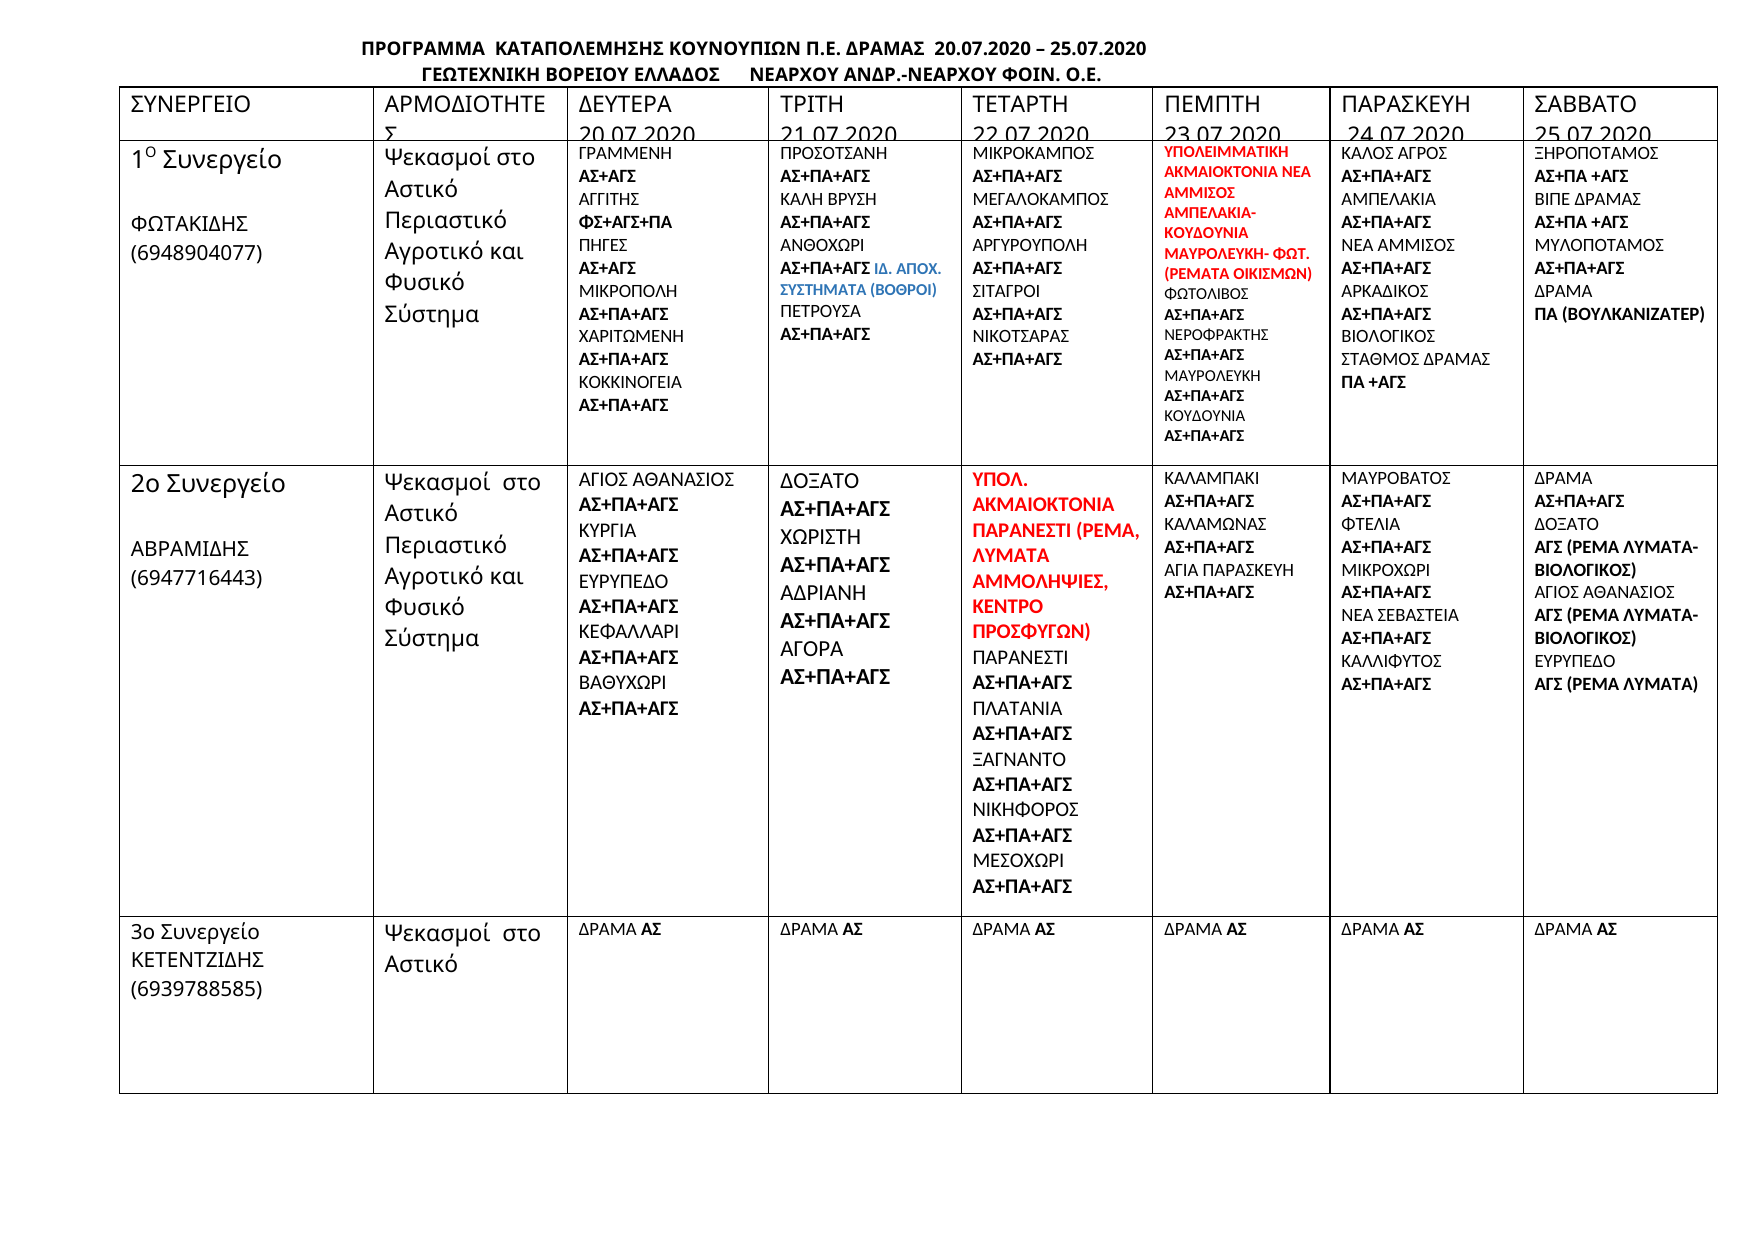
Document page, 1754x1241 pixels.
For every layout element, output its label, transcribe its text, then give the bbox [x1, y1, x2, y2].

text ΠΡΟΓΡΑΜΜΑ ΚΑΤΑΠΟΛΕΜΗΣΗΣ ΚΟΥΝΟΥΠΙΩΝ Π.Ε. ΔΡΑΜΑΣ 20.07.2020 – 25.07.2020 [75, 35, 1679, 61]
table_cell ΜΑΥΡΟΒΑΤΟΣ ΑΣ+ΠΑ+ΑΓΣ ΦΤΕΛΙΑ ΑΣ+ΠΑ+ΑΓΣ ΜΙΚΡΟΧΩΡΙ ΑΣ+ΠΑ+ΑΓΣ ΝΕΑ ΣΕΒΑΣΤΕΙΑ ΑΣ+ΠΑ+ΑΓΣ ΚΑΛΛΙΦΥΤΟΣ ΑΣ+ΠΑ+ΑΓΣ [1331, 466, 1523, 916]
table_cell ΥΠΟΛΕΙΜΜΑΤΙΚΗ ΑΚΜΑΙΟΚΤΟΝΙΑ ΝΕΑ ΑΜΜΙΣΟΣ ΑΜΠΕΛΑΚΙΑ-ΚΟΥΔΟΥΝΙΑ ΜΑΥΡΟΛΕΥΚΗ- ΦΩΤ. (ΡΕΜΑΤΑ ΟΙΚΙΣΜΩΝ) ΦΩΤΟΛΙΒΟΣ ΑΣ+ΠΑ+ΑΓΣ ΝΕΡΟΦΡΑΚΤΗΣ ΑΣ+ΠΑ+ΑΓΣ ΜΑΥΡΟΛΕΥΚΗ ΑΣ+ΠΑ+ΑΓΣ ΚΟΥΔΟΥΝΙΑ ΑΣ+ΠΑ+ΑΓΣ [1153, 141, 1329, 465]
table_cell Ψεκασμοί στο Αστικό Περιαστικό Αγροτικό και Φυσικό Σύστημα [374, 141, 567, 465]
table_cell ΚΑΛΟΣ ΑΓΡΟΣ ΑΣ+ΠΑ+ΑΓΣ ΑΜΠΕΛΑΚΙΑ ΑΣ+ΠΑ+ΑΓΣ ΝΕΑ ΑΜΜΙΣΟΣ ΑΣ+ΠΑ+ΑΓΣ ΑΡΚΑΔΙΚΟΣ ΑΣ+ΠΑ+ΑΓΣ ΒΙΟΛΟΓΙΚΟΣ ΣΤΑΘΜΟΣ ΔΡΑΜΑΣ ΠΑ +ΑΓΣ [1331, 141, 1523, 465]
table_header ΑΡΜΟΔΙΟΤΗΤΕΣ [374, 88, 567, 140]
table_header ΣΑΒΒΑΤΟ 25.07.2020 [1524, 88, 1717, 140]
text ΓΕΩΤΕΧΝΙΚΗ ΒΟΡΕΙΟΥ ΕΛΛΑΔΟΣ ΝΕΑΡΧΟΥ ΑΝΔΡ.-ΝΕΑΡΧΟΥ ΦΟΙΝ. Ο.Ε. [75, 61, 1679, 86]
table_cell ΔΡΑΜΑ ΑΣ [568, 917, 768, 1093]
table_cell ΔΡΑΜΑ ΑΣ [1153, 917, 1329, 1093]
table_cell ΚΑΛΑΜΠΑΚΙ ΑΣ+ΠΑ+ΑΓΣ ΚΑΛΑΜΩΝΑΣ ΑΣ+ΠΑ+ΑΓΣ ΑΓΙΑ ΠΑΡΑΣΚΕΥΗ ΑΣ+ΠΑ+ΑΓΣ [1153, 466, 1329, 916]
table_cell 3o Συνεργείο ΚΕΤΕΝΤΖΙΔΗΣ (6939788585) [120, 917, 373, 1093]
table_cell ΜΙΚΡΟΚΑΜΠΟΣ ΑΣ+ΠΑ+ΑΓΣ ΜΕΓΑΛΟΚΑΜΠΟΣ ΑΣ+ΠΑ+ΑΓΣ ΑΡΓΥΡΟΥΠΟΛΗ ΑΣ+ΠΑ+ΑΓΣ ΣΙΤΑΓΡΟΙ ΑΣ+ΠΑ+ΑΓΣ ΝΙΚΟΤΣΑΡΑΣ ΑΣ+ΠΑ+ΑΓΣ [962, 141, 1152, 465]
table_header ΠΑΡΑΣΚΕΥΗ 24.07.2020 [1331, 88, 1523, 140]
table_cell ΠΡΟΣΟΤΣΑΝΗ ΑΣ+ΠΑ+ΑΓΣ ΚΑΛΗ ΒΡΥΣΗ ΑΣ+ΠΑ+ΑΓΣ ΑΝΘΟΧΩΡΙ ΑΣ+ΠΑ+ΑΓΣ ΙΔ. ΑΠΟΧ. ΣΥΣΤΗΜΑΤΑ (ΒΟΘΡΟΙ) ΠΕΤΡΟΥΣΑ ΑΣ+ΠΑ+ΑΓΣ [769, 141, 961, 465]
table_cell ΔΡΑΜΑ ΑΣ [962, 917, 1152, 1093]
table_header ΠΕΜΠΤΗ 23.07.2020 [1153, 88, 1329, 140]
table_cell ΔΡΑΜΑ ΑΣ [769, 917, 961, 1093]
table_cell Ψεκασμοί στο Αστικό [374, 917, 567, 1093]
table_cell ΓΡΑΜΜΕΝΗ ΑΣ+ΑΓΣ ΑΓΓΙΤΗΣ ΦΣ+ΑΓΣ+ΠΑ ΠΗΓΕΣ ΑΣ+ΑΓΣ ΜΙΚΡΟΠΟΛΗ ΑΣ+ΠΑ+ΑΓΣ ΧΑΡΙΤΩΜΕΝΗ ΑΣ+ΠΑ+ΑΓΣ ΚΟΚΚΙΝΟΓΕΙΑ ΑΣ+ΠΑ+ΑΓΣ [568, 141, 768, 465]
table_header ΣΥΝΕΡΓΕΙΟ [120, 88, 373, 140]
table_header ΔΕΥΤΕΡΑ 20.07.2020 [568, 88, 768, 140]
table_cell ΔΡΑΜΑ ΑΣ+ΠΑ+ΑΓΣ ΔΟΞΑΤΟ ΑΓΣ (ΡΕΜΑ ΛΥΜΑΤΑ-ΒΙΟΛΟΓΙΚΟΣ) ΑΓΙΟΣ ΑΘΑΝΑΣΙΟΣ ΑΓΣ (ΡΕΜΑ ΛΥΜΑΤΑ-ΒΙΟΛΟΓΙΚΟΣ) ΕΥΡΥΠΕΔΟ ΑΓΣ (ΡΕΜΑ ΛΥΜΑΤΑ) [1524, 466, 1717, 916]
table_cell ΑΓΙΟΣ ΑΘΑΝΑΣΙΟΣ ΑΣ+ΠΑ+ΑΓΣ ΚΥΡΓΙΑ ΑΣ+ΠΑ+ΑΓΣ ΕΥΡΥΠΕΔΟ ΑΣ+ΠΑ+ΑΓΣ ΚΕΦΑΛΛΑΡΙ ΑΣ+ΠΑ+ΑΓΣ ΒΑΘΥΧΩΡΙ ΑΣ+ΠΑ+ΑΓΣ [568, 466, 768, 916]
table_cell 1Ο Συνεργείο ΦΩΤΑΚΙΔΗΣ (6948904077) [120, 141, 373, 465]
table_cell Ψεκασμοί στο Αστικό Περιαστικό Αγροτικό και Φυσικό Σύστημα [374, 466, 567, 916]
table_cell ΞΗΡΟΠΟΤΑΜΟΣ ΑΣ+ΠΑ +ΑΓΣ ΒΙΠΕ ΔΡΑΜΑΣ ΑΣ+ΠΑ +ΑΓΣ ΜΥΛΟΠΟΤΑΜΟΣ ΑΣ+ΠΑ+ΑΓΣ ΔΡΑΜΑ ΠΑ (ΒΟΥΛΚΑΝΙΖΑΤΕΡ) [1524, 141, 1717, 465]
table_cell ΔΡΑΜΑ ΑΣ [1524, 917, 1717, 1093]
table_header ΤΕΤΑΡΤΗ 22.07.2020 [962, 88, 1152, 140]
table_cell 2o Συνεργείο ΑΒΡΑΜΙΔΗΣ (6947716443) [120, 466, 373, 916]
table_cell ΥΠΟΛ. ΑΚΜΑΙΟΚΤΟΝΙΑ ΠΑΡΑΝΕΣΤΙ (ΡΕΜΑ, ΛΥΜΑΤΑ ΑΜΜΟΛΗΨΙΕΣ, ΚΕΝΤΡΟ ΠΡΟΣΦΥΓΩΝ) ΠΑΡΑΝΕΣΤΙ ΑΣ+ΠΑ+ΑΓΣ ΠΛΑΤΑΝΙΑ ΑΣ+ΠΑ+ΑΓΣ ΞΑΓΝΑΝΤΟ ΑΣ+ΠΑ+ΑΓΣ ΝΙΚΗΦΟΡΟΣ ΑΣ+ΠΑ+ΑΓΣ ΜΕΣΟΧΩΡΙ ΑΣ+ΠΑ+ΑΓΣ [962, 466, 1152, 916]
table_cell ΔΟΞΑΤΟ ΑΣ+ΠΑ+ΑΓΣ ΧΩΡΙΣΤΗ ΑΣ+ΠΑ+ΑΓΣ ΑΔΡΙΑΝΗ ΑΣ+ΠΑ+ΑΓΣ ΑΓΟΡΑ ΑΣ+ΠΑ+ΑΓΣ [769, 466, 961, 916]
table_header ΤΡΙΤΗ 21.07.2020 [769, 88, 961, 140]
table_cell ΔΡΑΜΑ ΑΣ [1331, 917, 1523, 1093]
